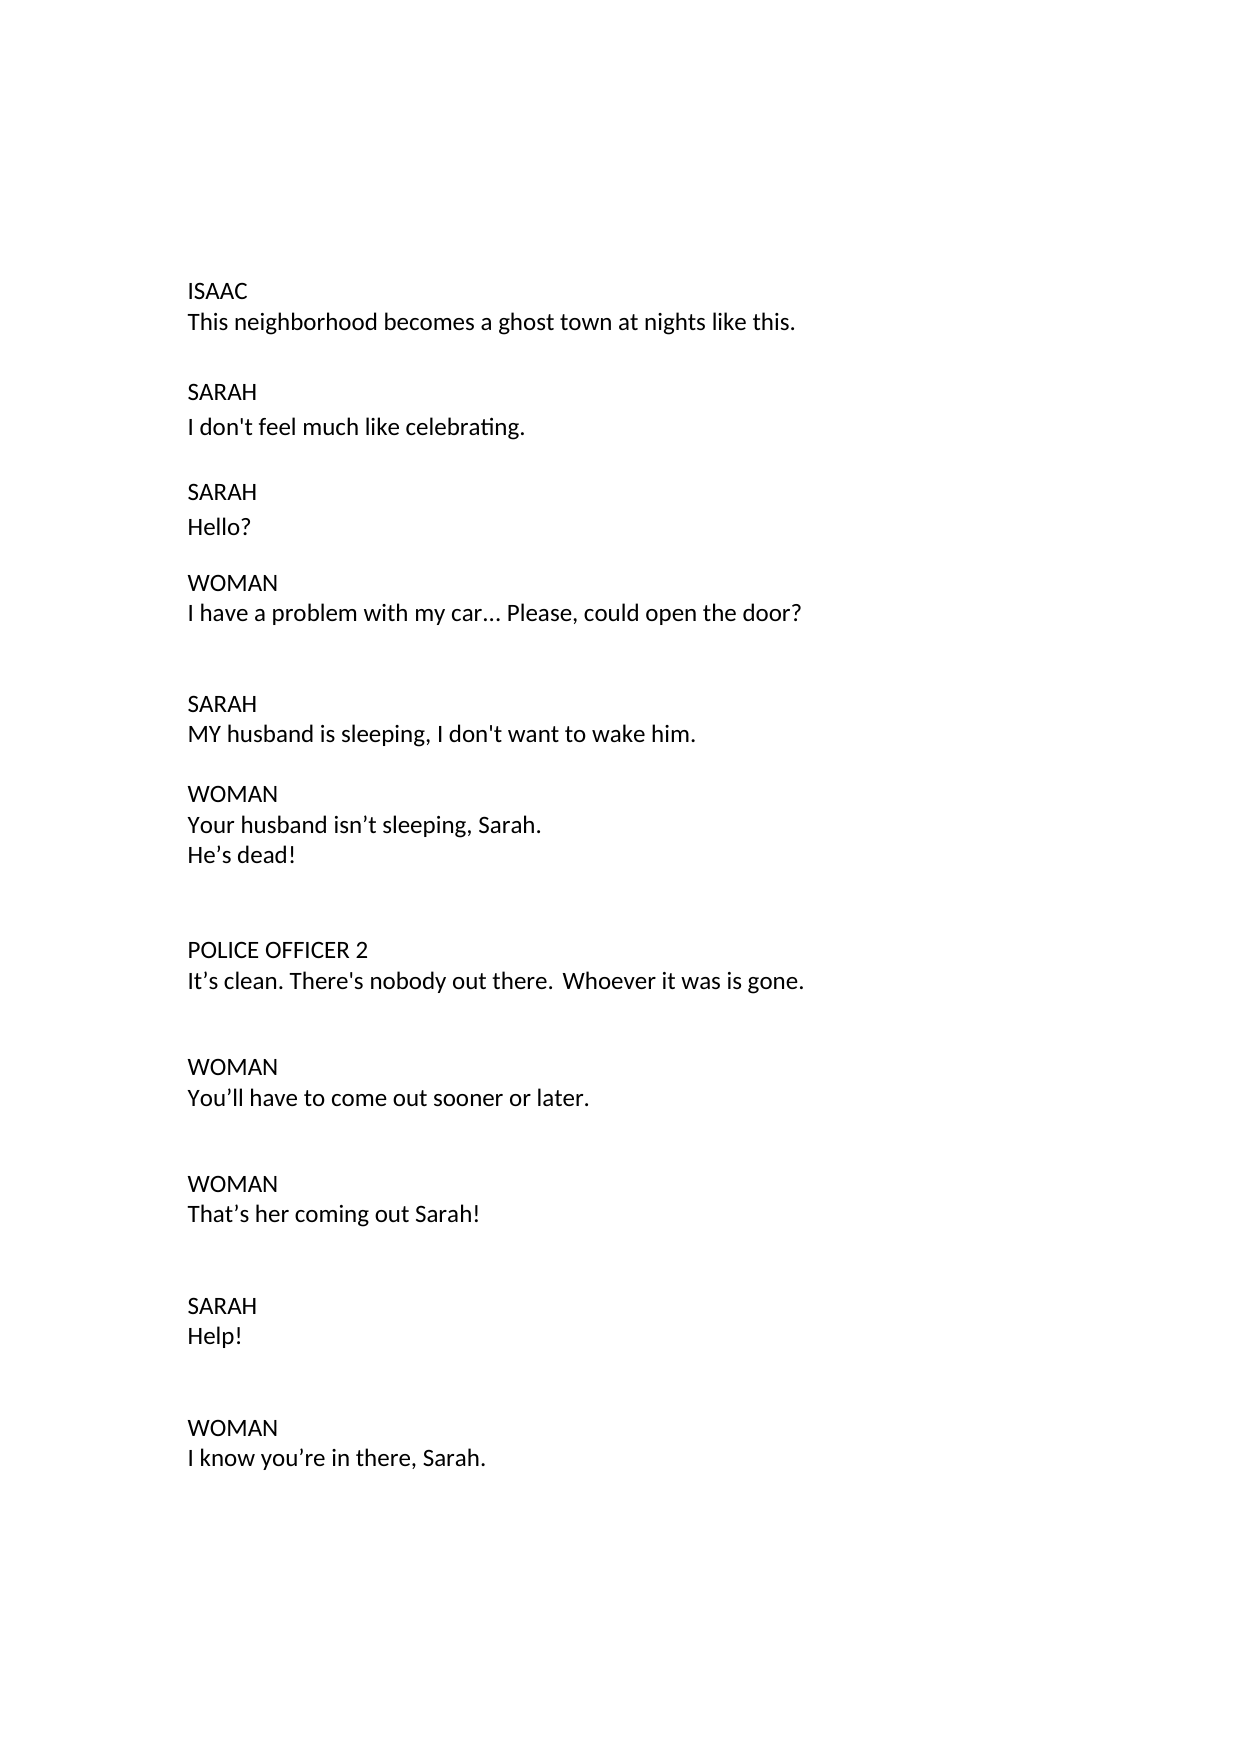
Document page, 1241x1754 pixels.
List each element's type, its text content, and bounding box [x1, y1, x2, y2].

text WOMAN [187, 567, 1053, 598]
text I know you’re in there, Sarah. [187, 1442, 909, 1473]
text Your husband isn’t sleeping, Sarah. [187, 809, 909, 840]
text SARAH [187, 376, 1039, 407]
text It’s clean. There's nobody out there. Whoever it was is gone. [187, 965, 909, 996]
text I don't feel much like celebrating. [187, 411, 909, 442]
text ISAAC [187, 276, 1053, 306]
text He’s dead! [187, 840, 1039, 870]
text WOMAN [187, 1412, 909, 1442]
text SARAH [187, 1290, 909, 1320]
text Hello? [187, 512, 909, 542]
text That’s her coming out Sarah! [187, 1198, 909, 1229]
text POLICE OFFICER 2 [187, 935, 1053, 965]
text SARAH [187, 688, 1053, 719]
text I have a problem with my car... Please, could open the door? [187, 598, 909, 628]
text WOMAN [187, 779, 1053, 809]
text WOMAN [187, 1168, 1053, 1198]
text This neighborhood becomes a ghost town at nights like this. [187, 306, 1039, 337]
text You’ll have to come out sooner or later. [187, 1082, 909, 1112]
text Help! [187, 1320, 909, 1351]
text MY husband is sleeping, I don't want to wake him. [187, 719, 1039, 749]
text WOMAN [187, 1051, 1053, 1082]
text SARAH [187, 477, 1039, 507]
